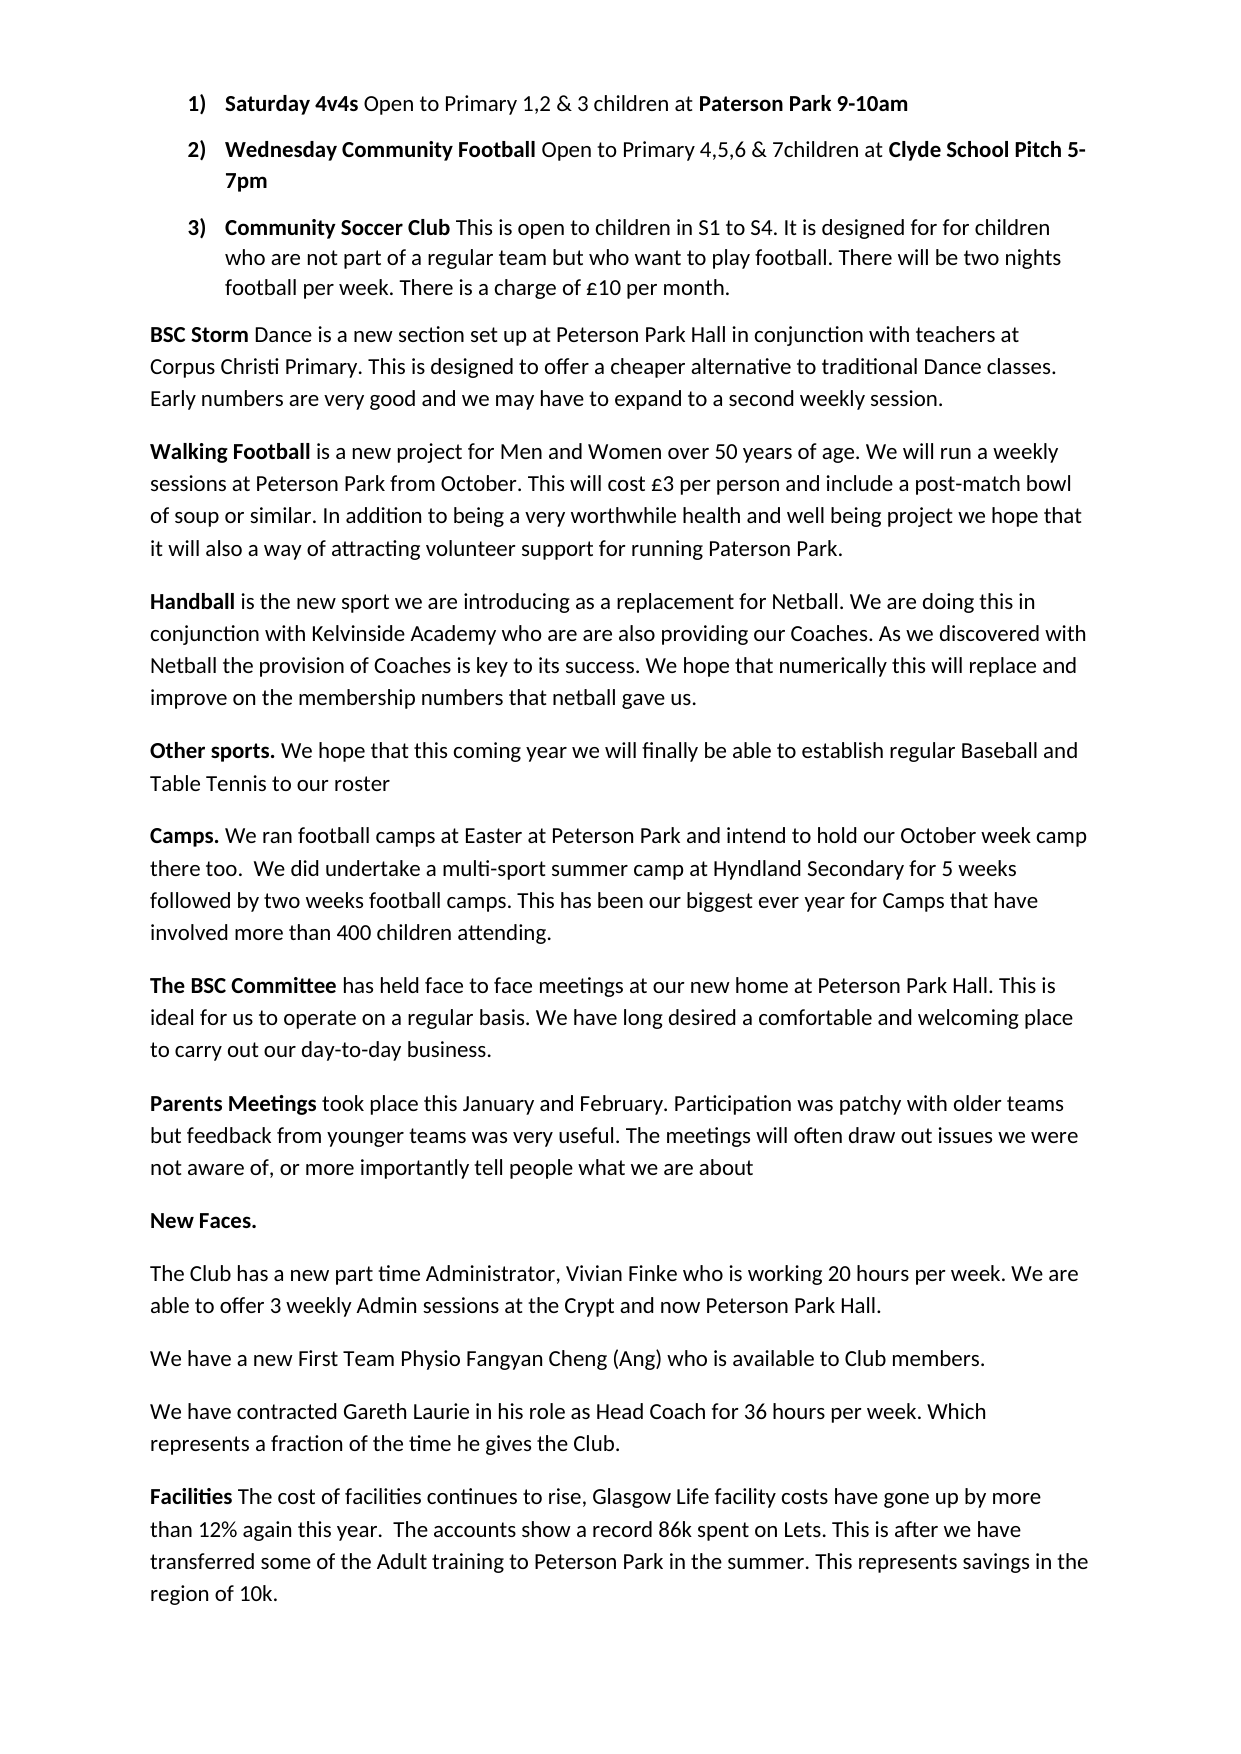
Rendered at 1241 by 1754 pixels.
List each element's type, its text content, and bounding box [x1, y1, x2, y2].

text Facilities The cost of facilities continues to rise, Glasgow Life facility costs have gone up by more than 12% again this year. The accounts show a record 86k spent on Lets. This is after we have transferred some of the Adult training to Peterson Park in the summer. This represents savings in the region of 10k. [150, 1482, 1090, 1607]
text Camps. We ran football camps at Easter at Peterson Park and intend to hold our October week camp there too. We did undertake a multi-sport summer camp at Hyndland Secondary for 5 weeks followed by two weeks football camps. This has been our biggest ever year for Camps that have involved more than 400 children attending. [150, 822, 1090, 946]
text Handball is the new sport we are introducing as a replacement for Netball. We are doing this in conjunction with Kelvinside Academy who are are also providing our Coaches. As we discovered with Netball the provision of Coaches is key to its success. We hope that numerically this will replace and improve on the membership numbers that netball gave us. [150, 587, 1090, 711]
text Parents Meetings took place this January and February. Participation was patchy with older teams but feedback from younger teams was very useful. The meetings will often draw out issues we were not aware of, or more importantly tell people what we are about [150, 1089, 1090, 1181]
text We have contracted Gareth Laurie in his role as Head Coach for 36 hours per week. Which represents a fraction of the time he gives the Club. [150, 1397, 1090, 1457]
text New Faces. [150, 1206, 1090, 1234]
list Saturday 4v4s Open to Primary 1,2 & 3 children at Paterson Park 9-10am [187, 89, 1090, 117]
text We have a new First Team Physio Fangyan Cheng (Ang) who is available to Club members. [150, 1344, 1090, 1372]
list Wednesday Community Football Open to Primary 4,5,6 & 7children at Clyde School Pitch 5-7pm [187, 136, 1090, 194]
text Other sports. We hope that this coming year we will finally be able to establish regular Baseball and Table Tennis to our roster [150, 736, 1090, 797]
list Community Soccer Club This is open to children in S1 to S4. It is designed for for children who are not part of a regular team but who want to play football. There will be two nights football per week. There is a charge of £10 per month. [187, 213, 1090, 301]
text Walking Football is a new project for Men and Women over 50 years of age. We will run a weekly sessions at Peterson Park from October. This will cost £3 per person and include a post-match bowl of soup or similar. In addition to being a very worthwhile health and well being project we hope that it will also a way of attracting volunteer support for running Paterson Park. [150, 437, 1090, 562]
text The Club has a new part time Administrator, Vivian Finke who is working 20 hours per week. We are able to offer 3 weekly Admin sessions at the Crypt and now Peterson Park Hall. [150, 1259, 1090, 1319]
text The BSC Committee has held face to face meetings at our new home at Peterson Park Hall. This is ideal for us to operate on a regular basis. We have long desired a comfortable and welcoming place to carry out our day-to-day business. [150, 971, 1090, 1064]
text BSC Storm Dance is a new section set up at Peterson Park Hall in conjunction with teachers at Corpus Christi Primary. This is designed to offer a cheaper alternative to traditional Dance classes. Early numbers are very good and we may have to expand to a second weekly session. [150, 320, 1090, 412]
